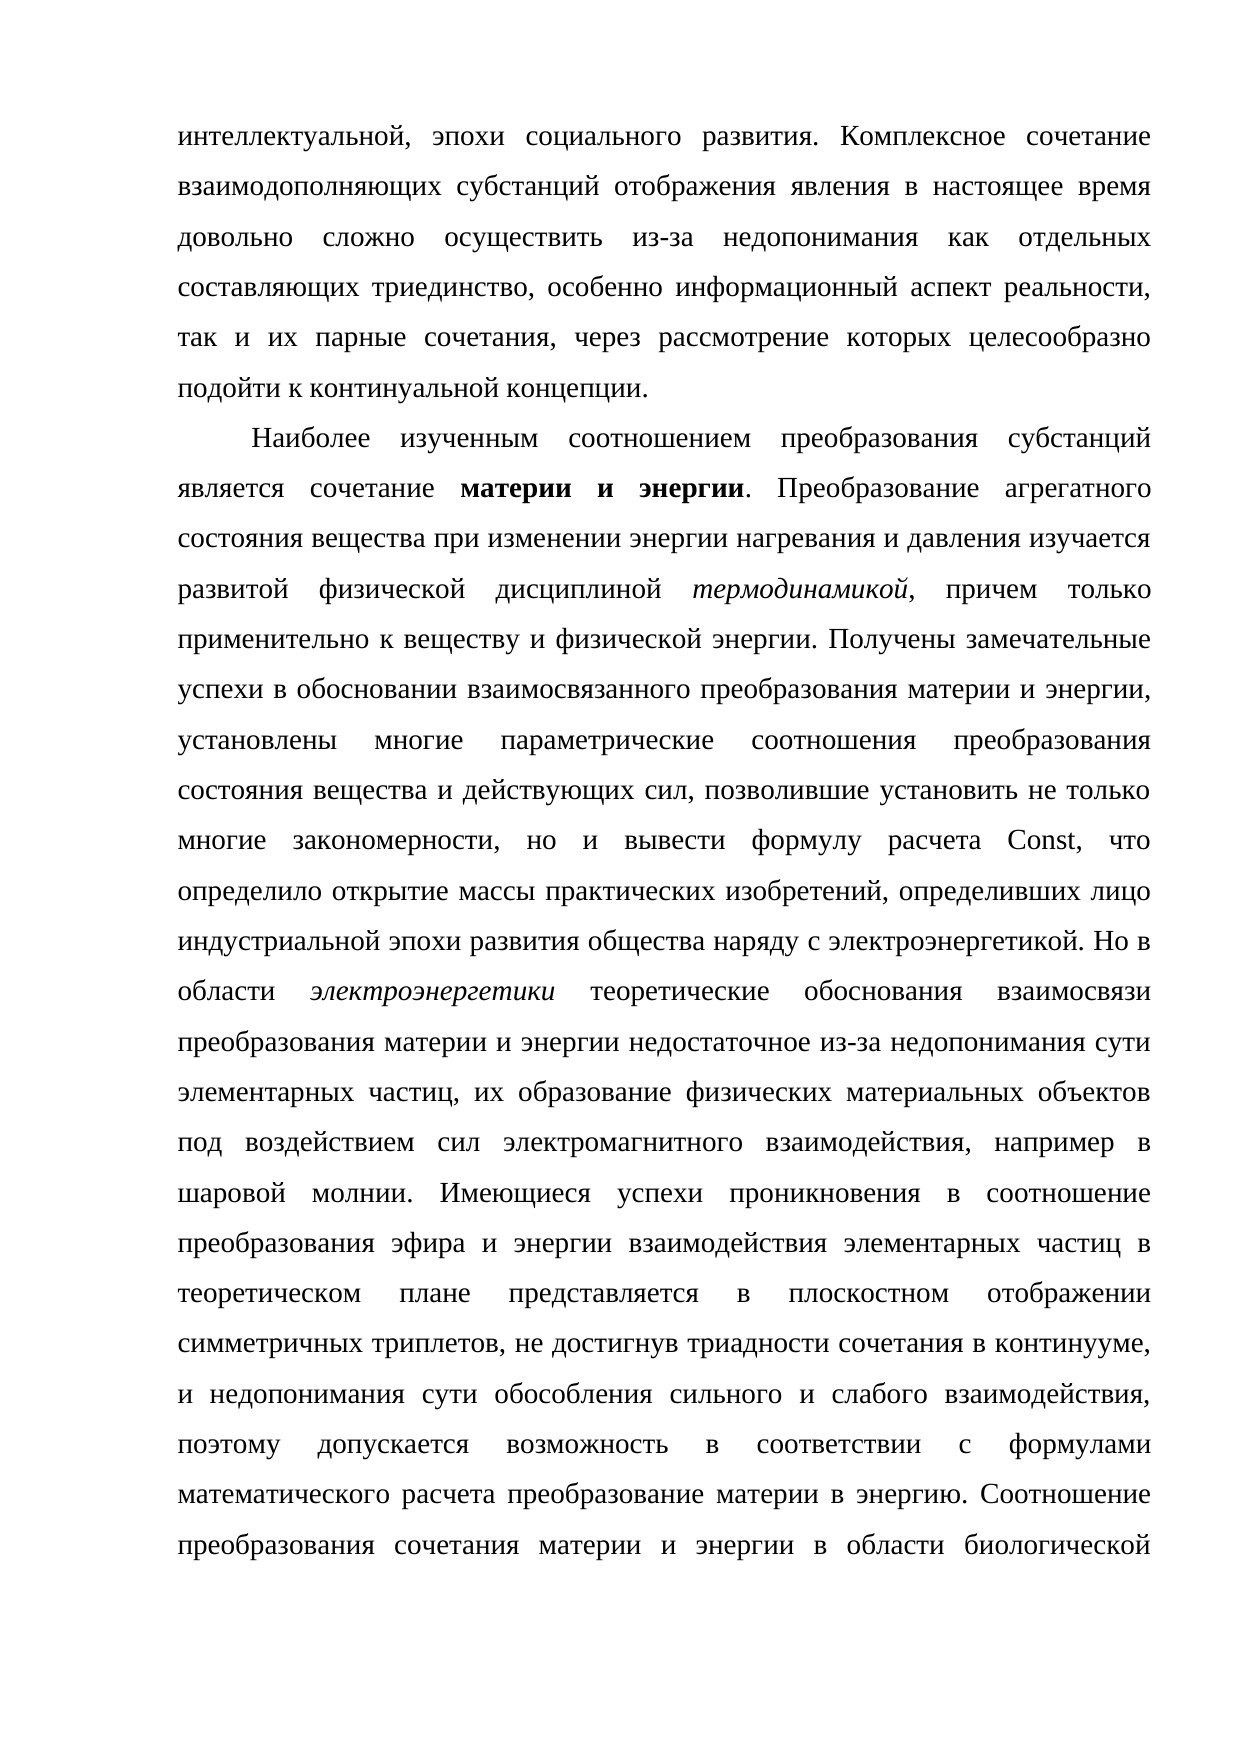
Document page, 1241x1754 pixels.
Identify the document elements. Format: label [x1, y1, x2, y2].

text [177, 118, 1152, 403]
text [177, 420, 1152, 1560]
